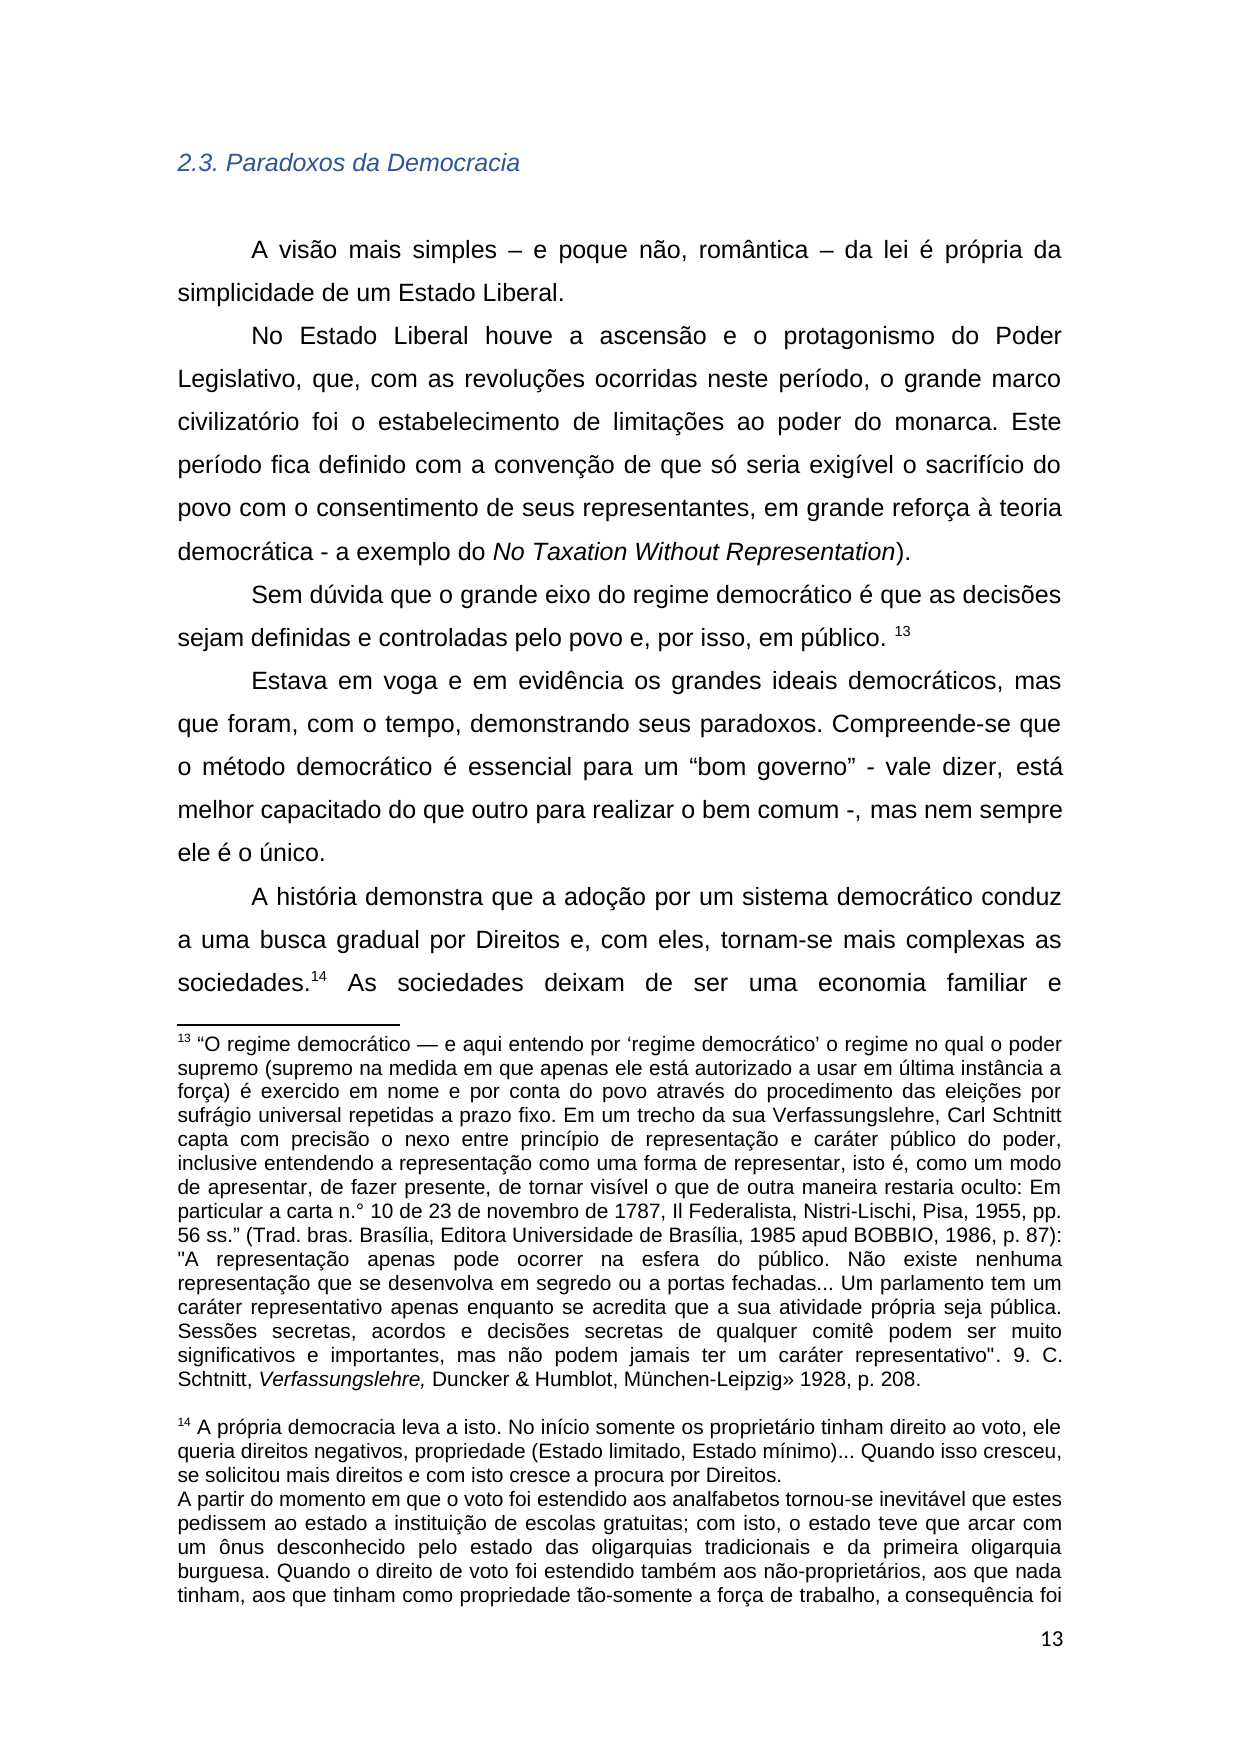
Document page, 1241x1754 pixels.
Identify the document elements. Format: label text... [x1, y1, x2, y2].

text Sem dúvida que o grande eixo do regime democrático é que as decisões sejam definidas e controladas pelo povo e, por isso, em público. [177, 580, 1063, 652]
text A história demonstra que a adoção por um sistema democrático conduz a uma busca gradual por Direitos e, com eles, tornam-se mais complexas as sociedades. As sociedades deixam de ser uma economia familiar e transformam-se em uma economia de mercado, de uma economia de mercado para uma economia protegida, regulada, planificada, aumentaram os problemas políticos que requerem competências técnicas. Os problemas técnicos exigem, por sua vez, expertos, especialistas, uma multidão cada vez mais ampla de pessoal especializado. Seria a substituição do governo dos legisladores pelo governo dos cientistas. Todos os Estados que se tornaram mais democráticos, com o tempo tornaram-se mais burocráticos. [177, 882, 1063, 997]
text Estava em voga e em evidência os grandes ideais democráticos, mas que foram, com o tempo, demonstrando seus paradoxos. Compreende-se que o método democrático é essencial para um “bom governo” - vale dizer, está melhor capacitado do que outro para realizar o bem comum -, mas nem sempre ele é o único. [177, 666, 1063, 867]
subtitle 2.3. Paradoxos da Democracia [177, 148, 1063, 176]
text A visão mais simples – e poque não, romântica – da lei é própria da simplicidade de um Estado Liberal. [177, 235, 1063, 307]
text No Estado Liberal houve a ascensão e o protagonismo do Poder Legislativo, que, com as revoluções ocorridas neste período, o grande marco civilizatório foi o estabelecimento de limitações ao poder do monarca. Este período fica definido com a convenção de que só seria exigível o sacrifício do povo com o consentimento de seus representantes, em grande reforça à teoria democrática - a exemplo do No Taxation Without Representation). [177, 321, 1063, 565]
